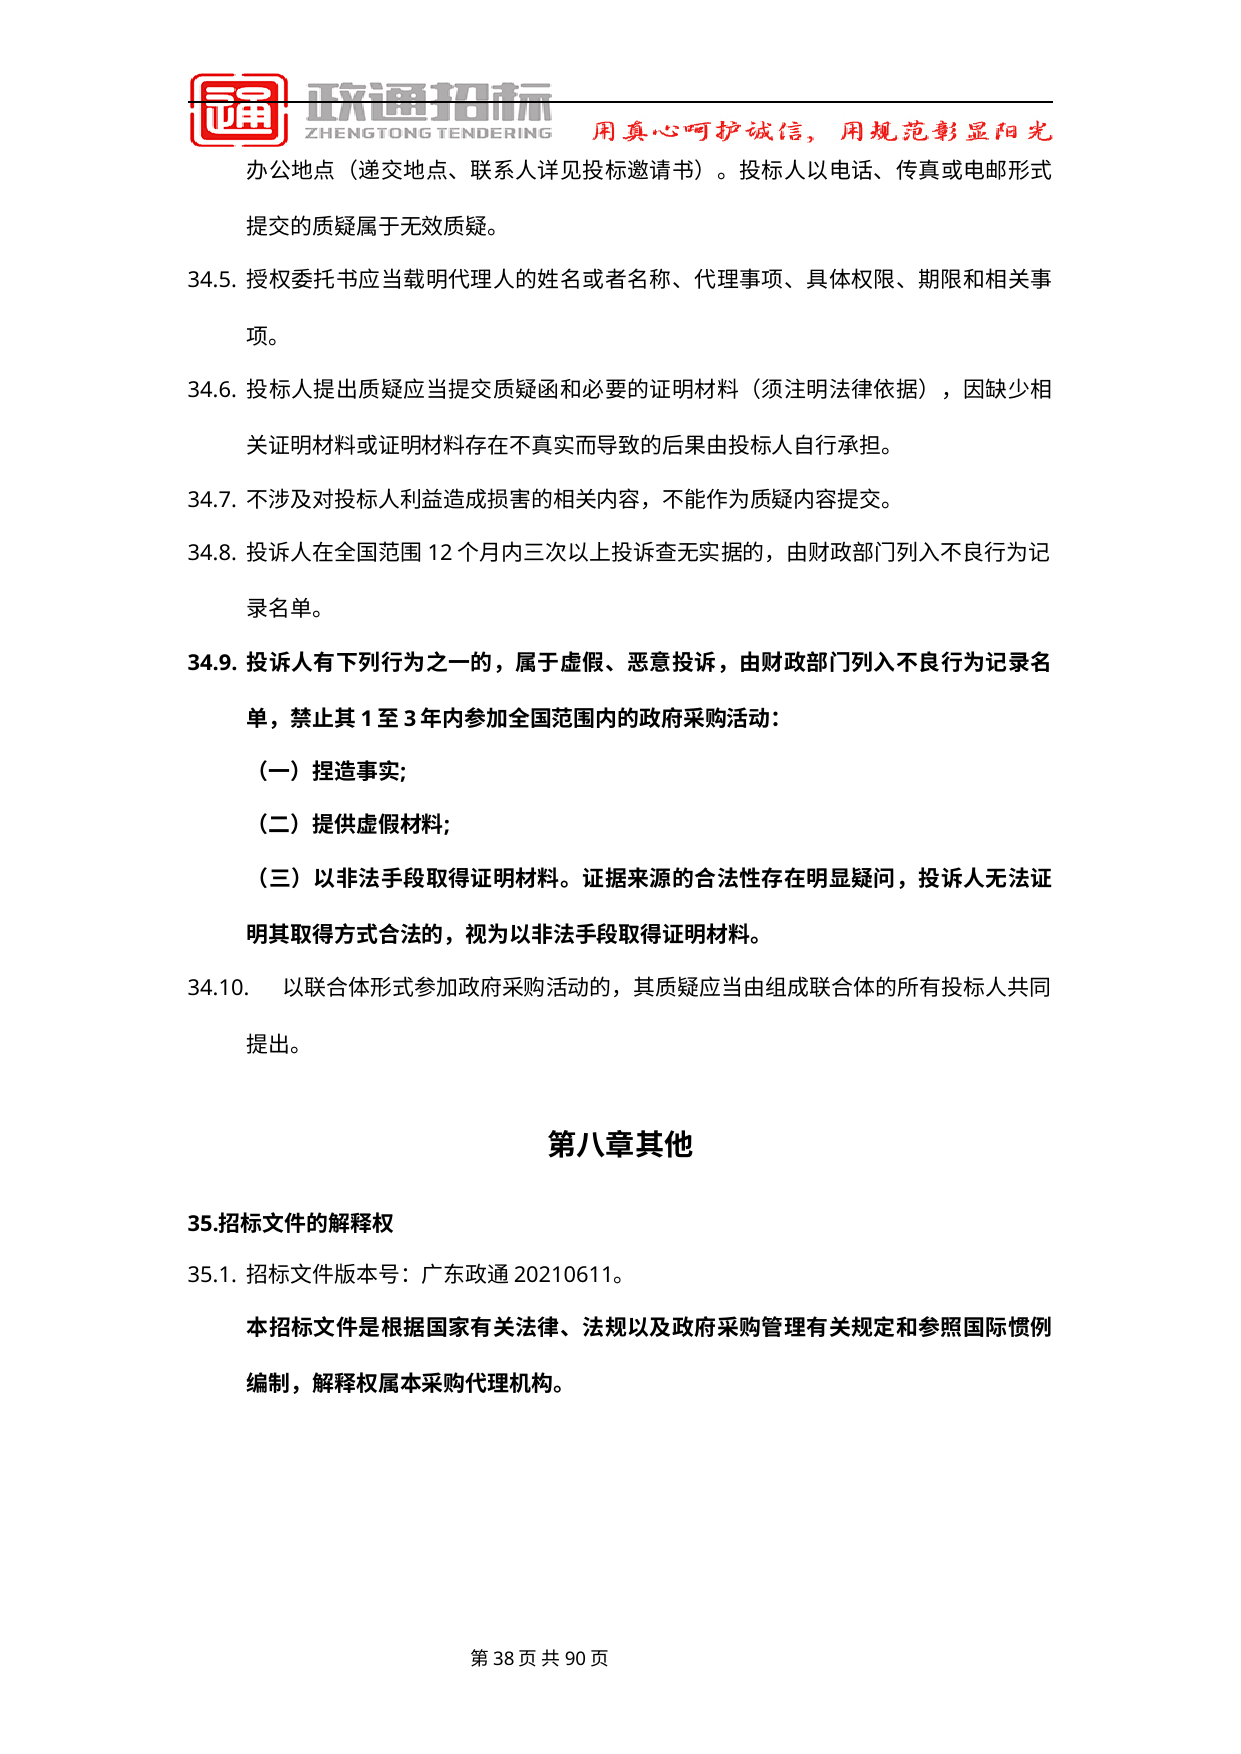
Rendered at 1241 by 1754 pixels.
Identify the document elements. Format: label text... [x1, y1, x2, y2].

picture [188, 103, 1053, 147]
text （三）以非法手段取得证明材料。证据来源的合法性存在明显疑问，投诉人无法证明其取得方式合法的，视为以非法手段取得证明材料。 [247, 858, 1053, 952]
subtitle 35.招标文件的解释权 [187, 1206, 1053, 1238]
list 投诉人有下列行为之一的，属于虚假、恶意投诉，由财政部门列入不良行为记录名单，禁止其1至3年内参加全国范围内的政府采购活动： [187, 642, 1053, 735]
text 本招标文件是根据国家有关法律、法规以及政府采购管理有关规定和参照国际惯例编制，解释权属本采购代理机构。 [247, 1307, 1053, 1401]
list 投诉人在全国范围12个月内三次以上投诉查无实据的，由财政部门列入不良行为记录名单。 [187, 532, 1053, 626]
list 授权委托书应当载明代理人的姓名或者名称、代理事项、具体权限、期限和相关事项。 [187, 259, 1053, 353]
list 不涉及对投标人利益造成损害的相关内容，不能作为质疑内容提交。 [187, 479, 1053, 516]
text （二）提供虚假材料; [247, 804, 1053, 842]
text （一）捏造事实; [247, 751, 1053, 789]
list 以联合体形式参加政府采购活动的，其质疑应当由组成联合体的所有投标人共同提出。 [187, 967, 1053, 1061]
subtitle 第八章其他 [187, 1122, 1053, 1164]
list 招标文件版本号：广东政通20210611。 [187, 1254, 1053, 1291]
list 投标人提出质疑应当提交质疑函和必要的证明材料（须注明法律依据），因缺少相关证明材料或证明材料存在不真实而导致的后果由投标人自行承担。 [187, 369, 1053, 463]
picture [188, 73, 1053, 101]
